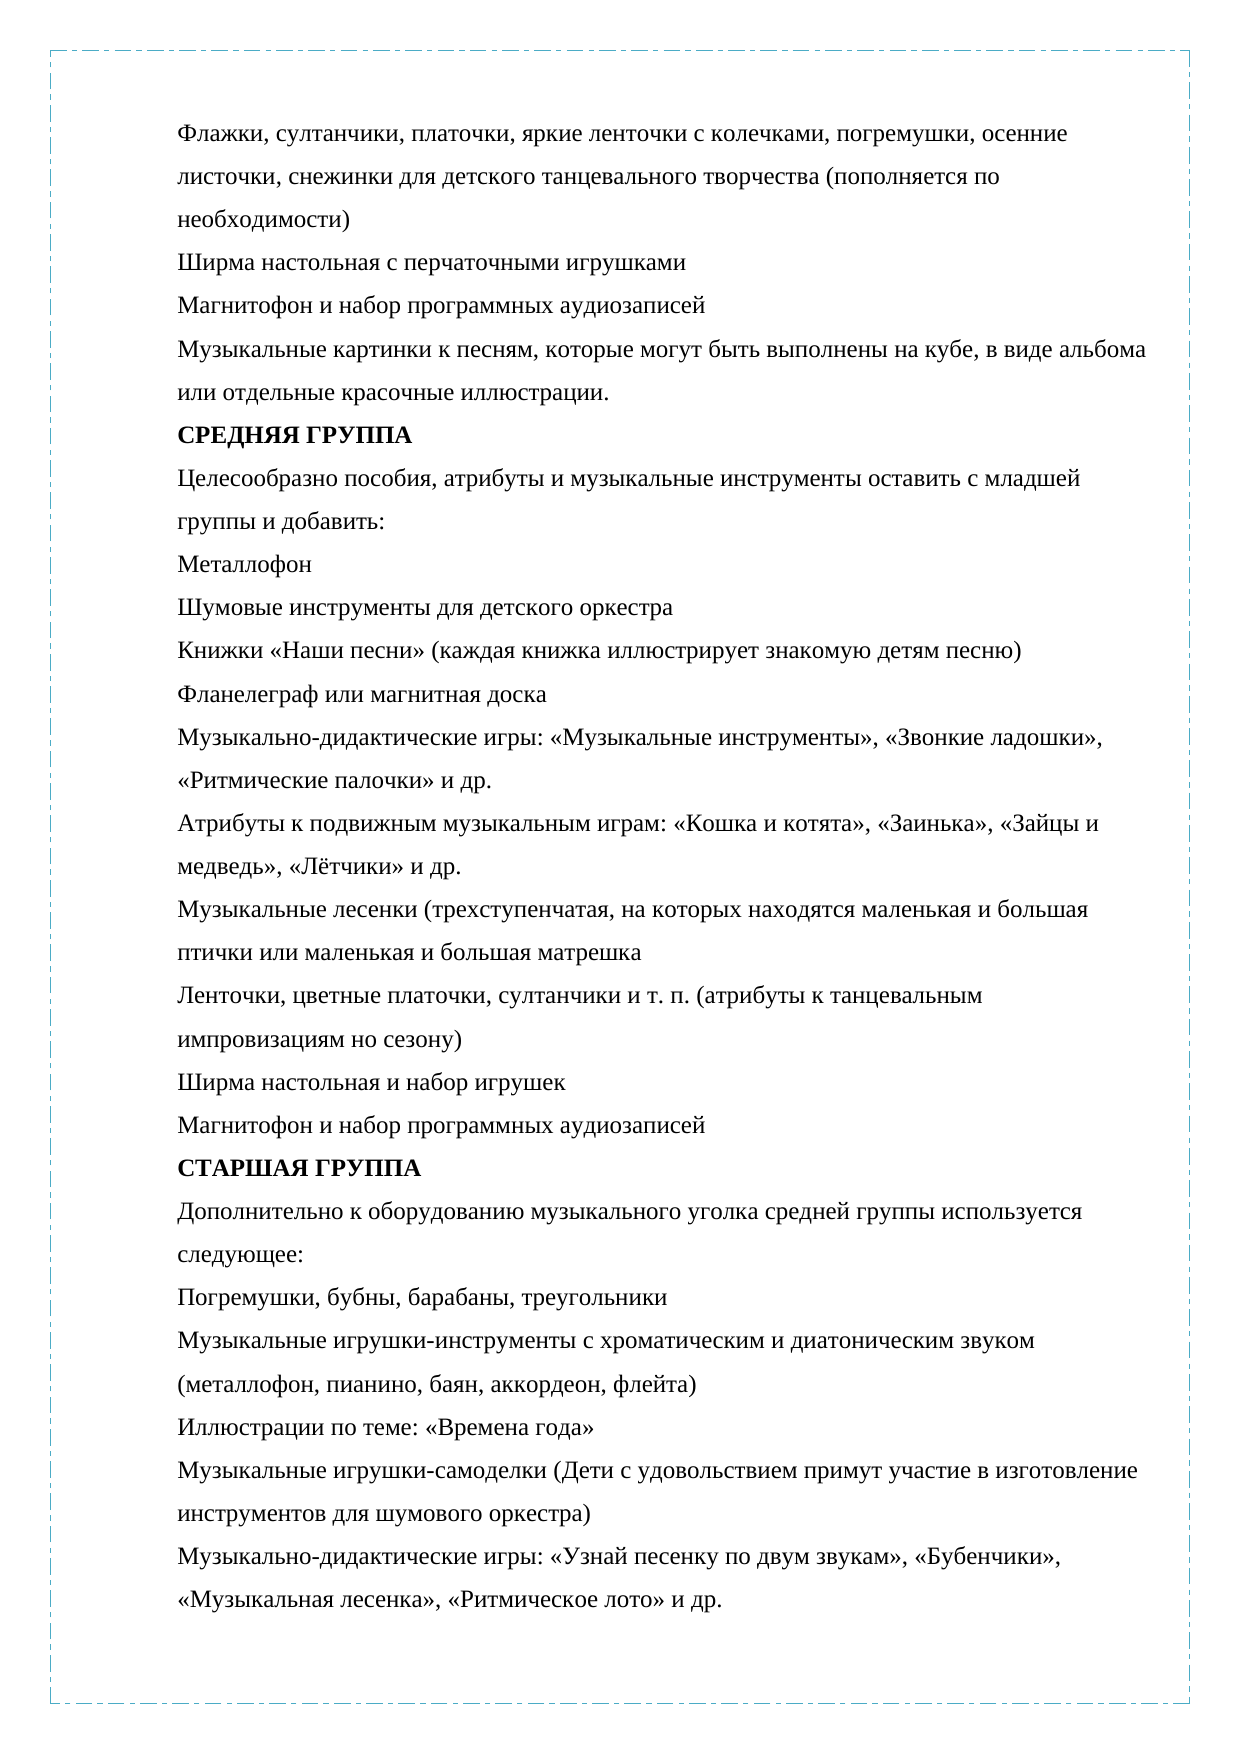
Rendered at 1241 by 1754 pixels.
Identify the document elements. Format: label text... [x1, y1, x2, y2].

text Магнитофон и набор программных аудиозаписей [177, 291, 1152, 319]
text Музыкальные игрушки-инструменты с хроматическим и диатоническим звуком (металлофон, пианино, баян, аккордеон, флейта) [177, 1326, 1152, 1397]
text Погремушки, бубны, барабаны, треугольники [177, 1282, 1152, 1311]
text Музыкально-дидактические игры: «Узнай песенку по двум звукам», «Бубенчики», «Музыкальная лесенка», «Ритмическое лото» и др. [177, 1541, 1152, 1613]
text Дополнительно к оборудованию музыкального уголка средней группы используется следующее: [177, 1196, 1152, 1268]
text Ширма настольная и набор игрушек [177, 1067, 1152, 1096]
text Музыкальные картинки к песням, которые могут быть выполнены на кубе, в виде альбома или отдельные красочные иллюстрации. [177, 334, 1152, 406]
text Книжки «Наши песни» (каждая книжка иллюстрирует знакомую детям песню) [177, 636, 1152, 664]
text Магнитофон и набор программных аудиозаписей [177, 1110, 1152, 1139]
text СТАРШАЯ ГРУППА [177, 1153, 1152, 1182]
text Фланелеграф или магнитная доска [177, 679, 1152, 707]
text Ленточки, цветные платочки, султанчики и т. п. (атрибуты к танцевальным импровизациям но сезону) [177, 981, 1152, 1052]
text Флажки, султанчики, платочки, яркие ленточки с колечками, погремушки, осенние листочки, снежинки для детского танцевального творчества (пополняется по необходимости) [177, 118, 1152, 233]
text Музыкальные игрушки-самоделки (Дети с удовольствием примут участие в изготовление инструментов для шумового оркестра) [177, 1455, 1152, 1527]
text Иллюстрации по теме: «Времена года» [177, 1412, 1152, 1441]
text Музыкальные лесенки (трехступенчатая, на которых находятся маленькая и большая птички или маленькая и большая матрешка [177, 894, 1152, 966]
text Целесообразно пособия, атрибуты и музыкальные инструменты оставить с младшей группы и добавить: [177, 463, 1152, 535]
text Шумовые инструменты для детского оркестра [177, 592, 1152, 621]
text СРЕДНЯЯ ГРУППА [177, 420, 1152, 449]
text Ширма настольная с перчаточными игрушками [177, 247, 1152, 276]
text Металлофон [177, 549, 1152, 578]
text Атрибуты к подвижным музыкальным играм: «Кошка и котята», «Заинька», «Зайцы и медведь», «Лётчики» и др. [177, 808, 1152, 880]
text Музыкально-дидактические игры: «Музыкальные инструменты», «Звонкие ладошки», «Ритмические палочки» и др. [177, 722, 1152, 794]
